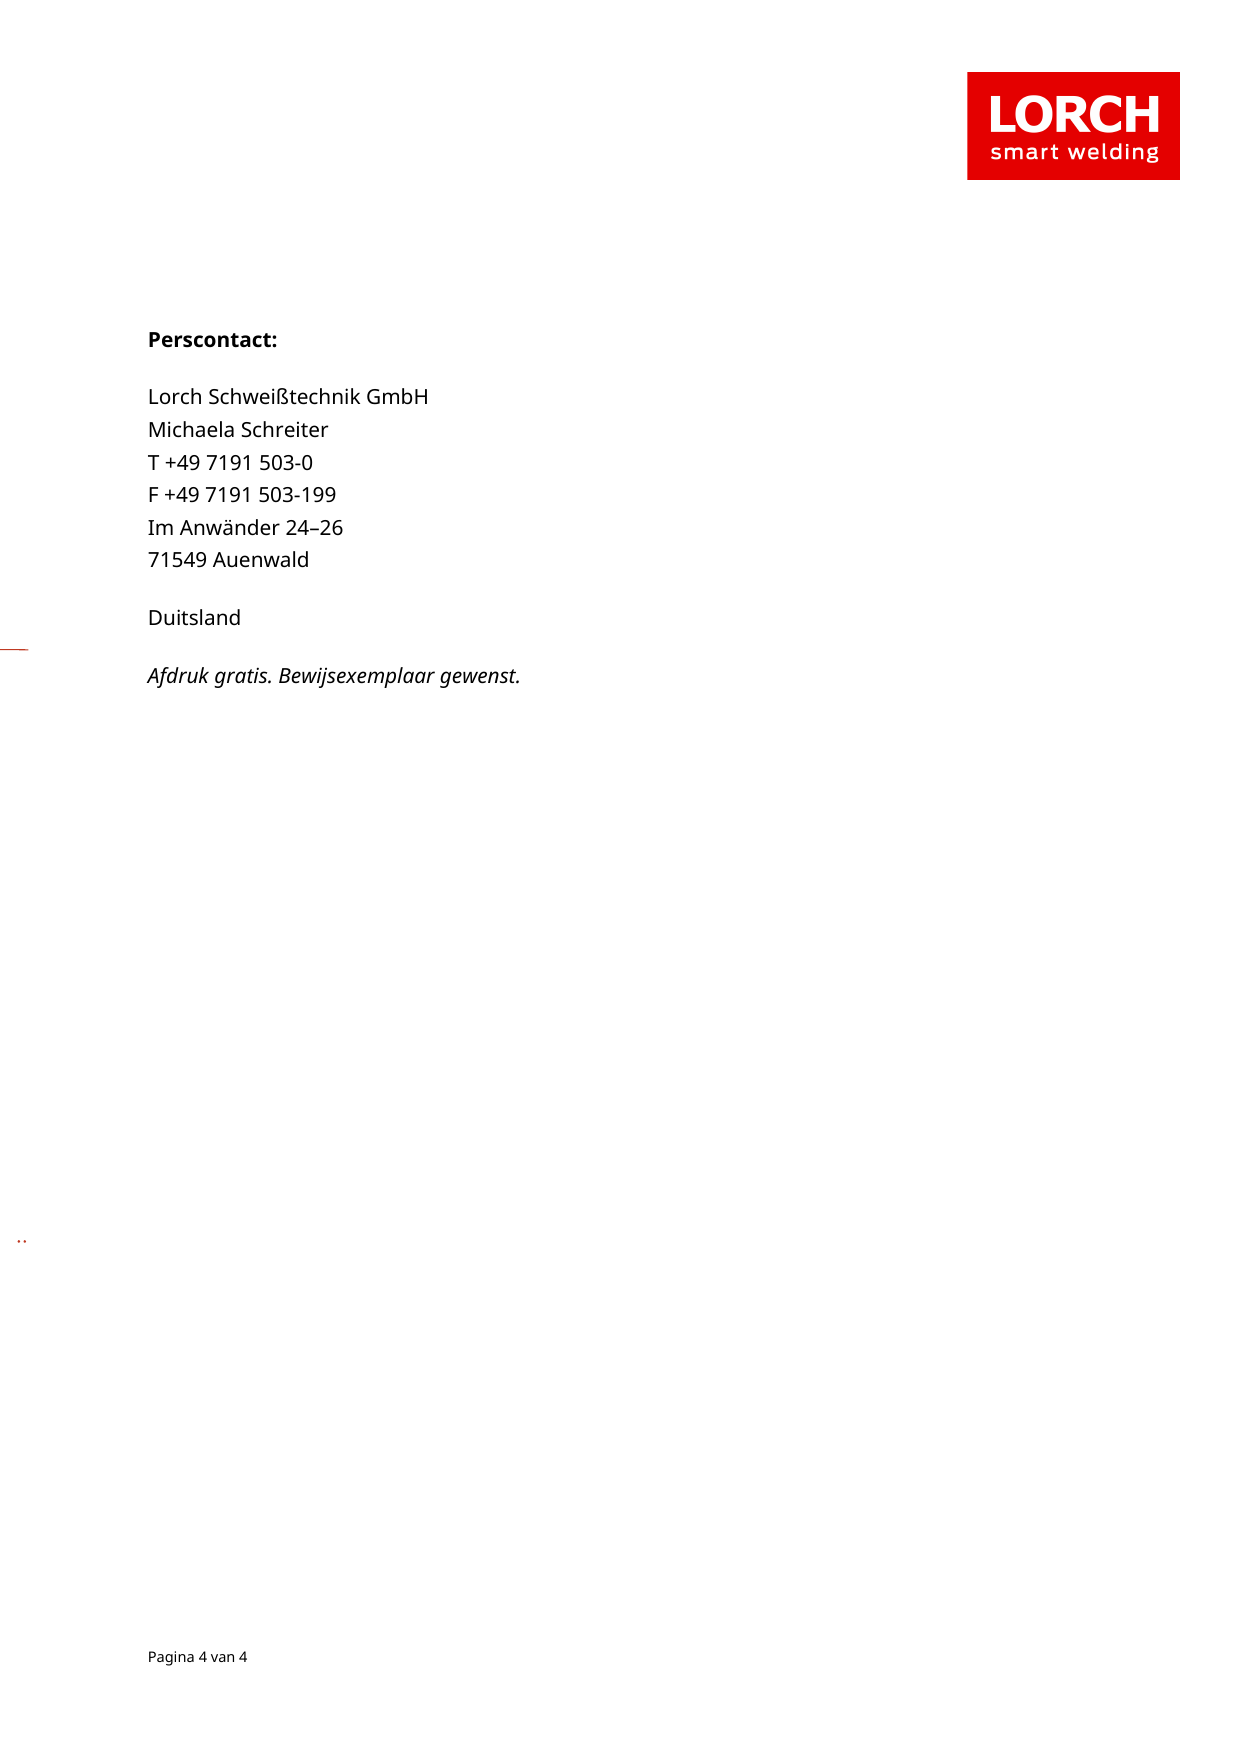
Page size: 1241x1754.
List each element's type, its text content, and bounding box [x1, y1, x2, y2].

text Duitsland [148, 603, 857, 632]
text Lorch Schweißtechnik GmbH Michaela Schreiter T +49 7191 503-0 F +49 7191 503-199 Im Anwänder 24–26 71549 Auenwald [148, 382, 857, 574]
text Perscontact: [148, 325, 857, 353]
picture [967, 72, 1180, 180]
text Afdruk gratis. Bewijsexemplaar gewenst. [148, 661, 857, 689]
